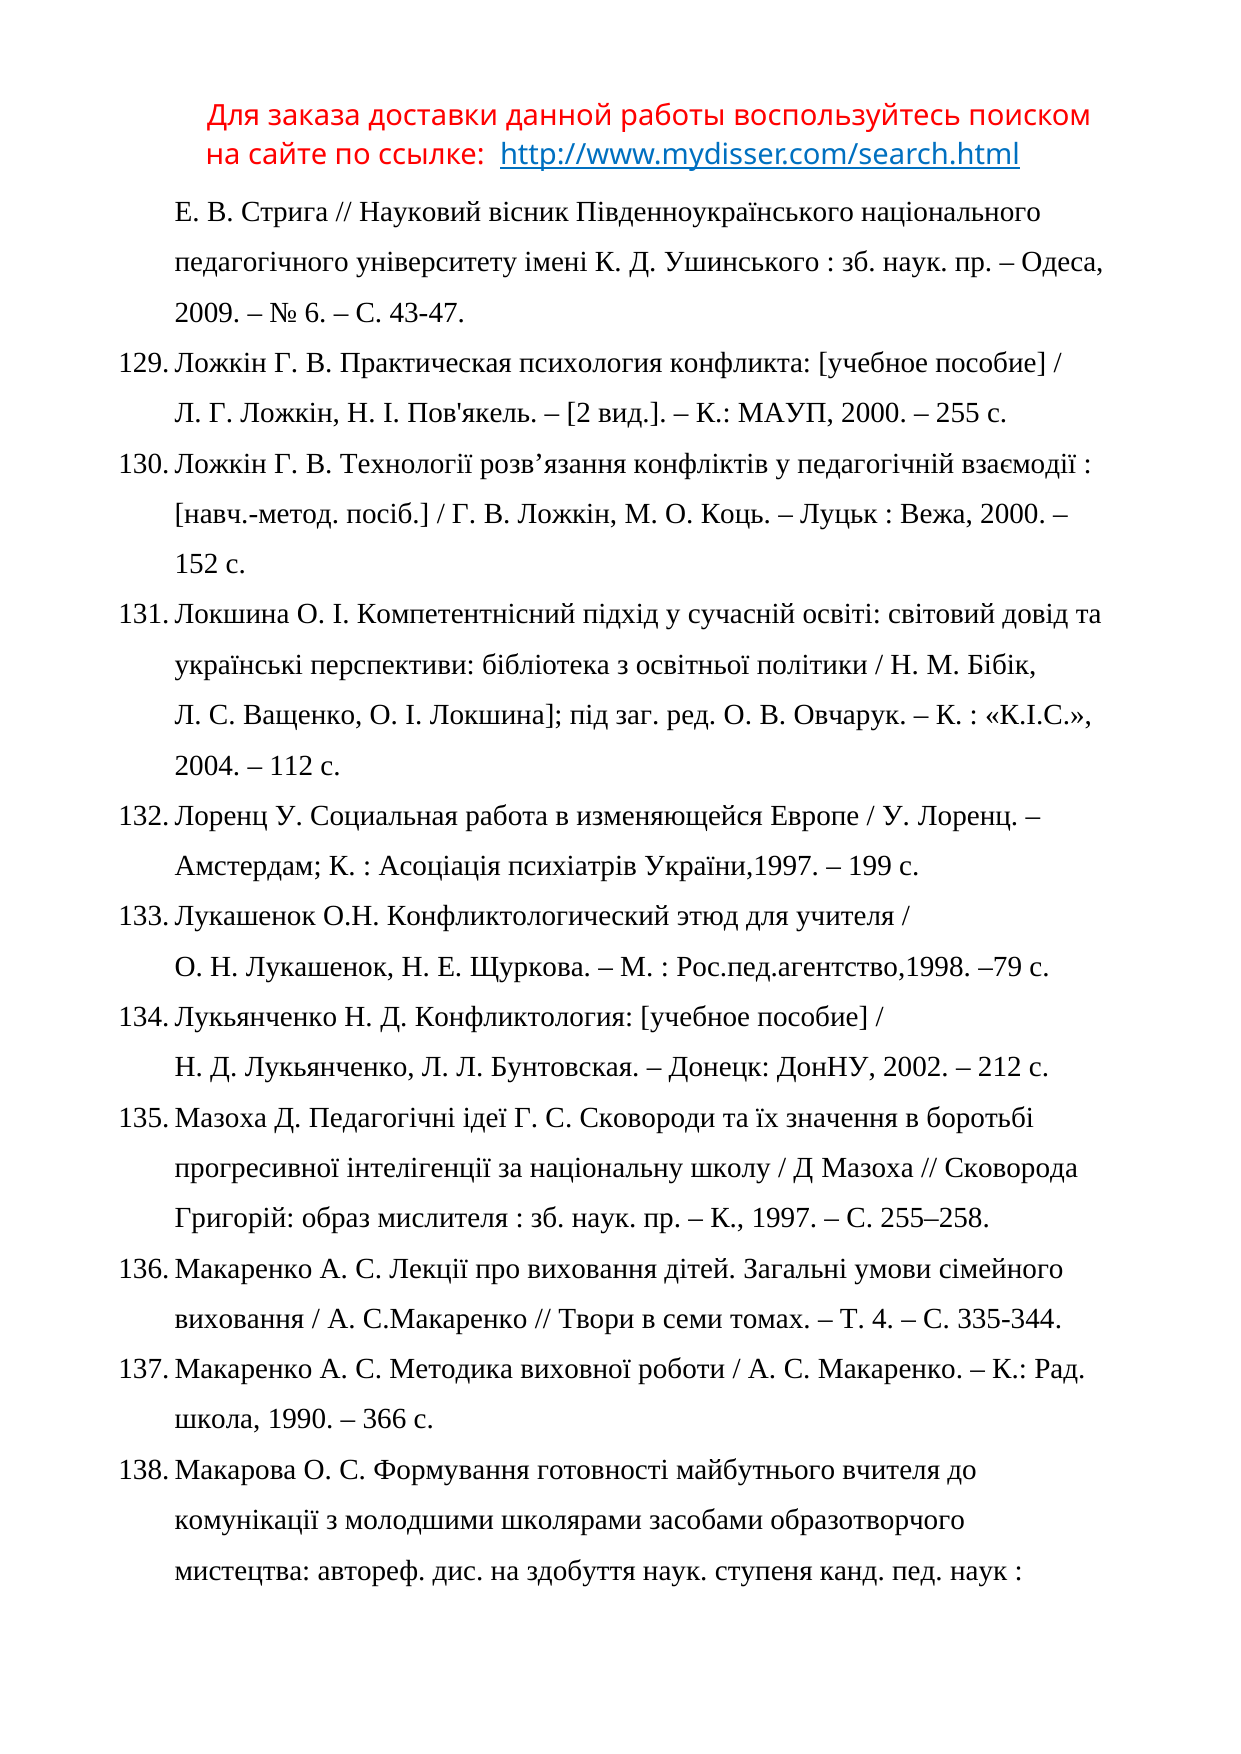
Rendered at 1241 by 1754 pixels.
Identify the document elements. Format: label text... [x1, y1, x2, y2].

list Макаренко А. С. Лекції про виховання дітей. Загальні умови сімейного виховання / А. С.Макаренко // Твори в семи томах. – Т. 4. – С. 335-344. [118, 1251, 1107, 1334]
list Макаренко А. С. Методика виховної роботи / А. С. Макаренко. – К.: Рад. школа, 1990. – 366 с. [118, 1351, 1107, 1435]
list Лоренц У. Социальная работа в изменяющейся Европе / У. Лоренц. – Амстердам; К. : Асоціація психіатрів України,1997. – 199 с. [118, 798, 1107, 882]
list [118, 194, 1107, 328]
list Мазоха Д. Педагогічні ідеї Г. С. Сковороди та їх значення в боротьбі прогресивної інтелігенції за національну школу / Д Мазоха // Сковорода Григорій: образ мислителя : зб. наук. пр. – К., 1997. – С. 255–258. [118, 1100, 1107, 1234]
list Лукашенок О.Н. Конфликтологический этюд для учителя / О. Н. Лукашенок, Н. Е. Щуркова. – М. : Рос.пед.агентство,1998. –79 с. [118, 898, 1107, 982]
list Лукьянченко Н. Д. Конфликтология: [учебное пособие] / Н. Д. Лукьянченко, Л. Л. Бунтовская. – Донецк: ДонНУ, 2002. – 212 с. [118, 999, 1107, 1083]
list Локшина О. І. Компетентнісний підхід у сучасній освіті: світовий довід та українські перспективи: бібліотека з освітньої політики / Н. М. Бібік, Л. С. Ващенко, О. І. Локшина]; під заг. ред. О. В. Овчарук. – К. : «К.І.С.», 2004. – 112 с. [118, 597, 1107, 781]
list Ложкін Г. В. Практическая психология конфликта: [учебное пособие] / Л. Г. Ложкін, Н. І. Пов'якель. – [2 вид.]. – К.: МАУП, 2000. – 255 с. [118, 345, 1107, 429]
list Ложкін Г. В. Технології розв’язання конфліктів у педагогічній взаємодії : [навч.-метод. посіб.] / Г. В. Ложкін, М. О. Коць. – Луцьк : Вежа, 2000. – 152 с. [118, 446, 1107, 580]
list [118, 1452, 1107, 1586]
